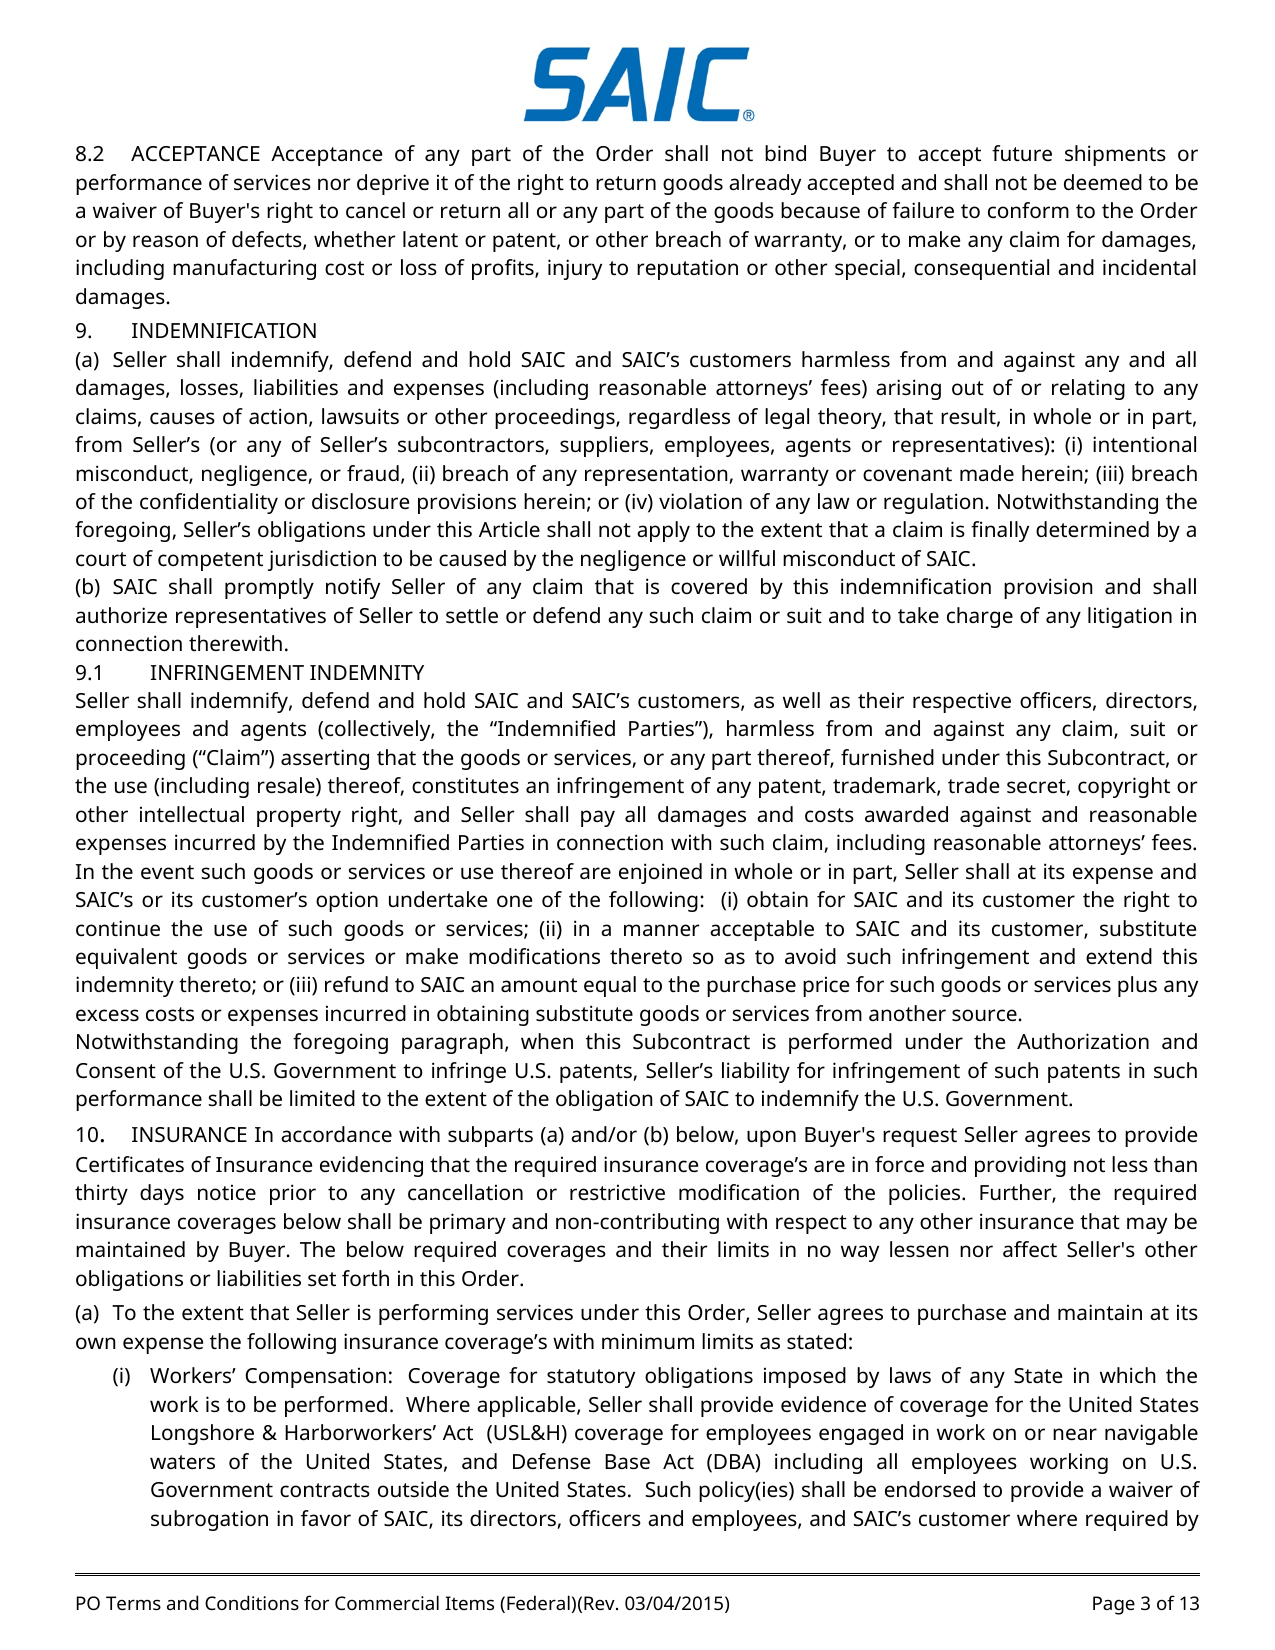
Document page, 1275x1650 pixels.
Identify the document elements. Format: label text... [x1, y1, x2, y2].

text (b) SAIC shall promptly notify Seller of any claim that is covered by this indemnification provision and shall authorize representatives of Seller to settle or defend any such claim or suit and to take charge of any litigation in connection therewith. [75, 572, 1200, 658]
text (a) Seller shall indemnify, defend and hold SAIC and SAIC’s customers harmless from and against any and all damages, losses, liabilities and expenses (including reasonable attorneys’ fees) arising out of or relating to any claims, causes of action, lawsuits or other proceedings, regardless of legal theory, that result, in whole or in part, from Seller’s (or any of Seller’s subcontractors, suppliers, employees, agents or representatives): (i) intentional misconduct, negligence, or fraud, (ii) breach of any representation, warranty or covenant made herein; (iii) breach of the confidentiality or disclosure provisions herein; or (iv) violation of any law or regulation. Notwithstanding the foregoing, Seller’s obligations under this Article shall not apply to the extent that a claim is finally determined by a court of competent jurisdiction to be caused by the negligence or willful misconduct of SAIC. [75, 345, 1200, 572]
text Notwithstanding the foregoing paragraph, when this Subcontract is performed under the Authorization and Consent of the U.S. Government to infringe U.S. patents, Seller’s liability for infringement of such patents in such performance shall be limited to the extent of the obligation of SAIC to indemnify the U.S. Government. [75, 1027, 1200, 1113]
text Seller shall indemnify, defend and hold SAIC and SAIC’s customers, as well as their respective officers, directors, employees and agents (collectively, the “Indemnified Parties”), harmless from and against any claim, suit or proceeding (“Claim”) asserting that the goods or services, or any part thereof, furnished under this Subcontract, or the use (including resale) thereof, constitutes an infringement of any patent, trademark, trade secret, copyright or other intellectual property right, and Seller shall pay all damages and costs awarded against and reasonable expenses incurred by the Indemnified Parties in connection with such claim, including reasonable attorneys’ fees. In the event such goods or services or use thereof are enjoined in whole or in part, Seller shall at its expense and SAIC’s or its customer’s option undertake one of the following: (i) obtain for SAIC and its customer the right to continue the use of such goods or services; (ii) in a manner acceptable to SAIC and its customer, substitute equivalent goods or services or make modifications thereto so as to avoid such infringement and extend this indemnity thereto; or (iii) refund to SAIC an amount equal to the purchase price for such goods or services plus any excess costs or expenses incurred in obtaining substitute goods or services from another source. [75, 686, 1200, 1027]
list To the extent that Seller is performing services under this Order, Seller agrees to purchase and maintain at its own expense the following insurance coverage’s with minimum limits as stated: [75, 1298, 1200, 1355]
text 10. INSURANCE In accordance with subparts (a) and/or (b) below, upon Buyer's request Seller agrees to provide Certificates of Insurance evidencing that the required insurance coverage’s are in force and providing not less than thirty days notice prior to any cancellation or restrictive modification of the policies. Further, the required insurance coverages below shall be primary and non-contributing with respect to any other insurance that may be maintained by Buyer. The below required coverages and their limits in no way lessen nor affect Seller's other obligations or liabilities set forth in this Order. [75, 1116, 1200, 1292]
list ACCEPTANCE Acceptance of any part of the Order shall not bind Buyer to accept future shipments or performance of services nor deprive it of the right to return goods already accepted and shall not be deemed to be a waiver of Buyer's right to cancel or return all or any part of the goods because of failure to conform to the Order or by reason of defects, whether latent or patent, or other breach of warranty, or to make any claim for damages, including manufacturing cost or loss of profits, injury to reputation or other special, consequential and incidental damages. [75, 139, 1200, 310]
text 9.1 INFRINGEMENT INDEMNITY [75, 658, 1200, 686]
subtitle 9. INDEMNIFICATION [75, 316, 1200, 345]
picture [506, 28, 769, 140]
